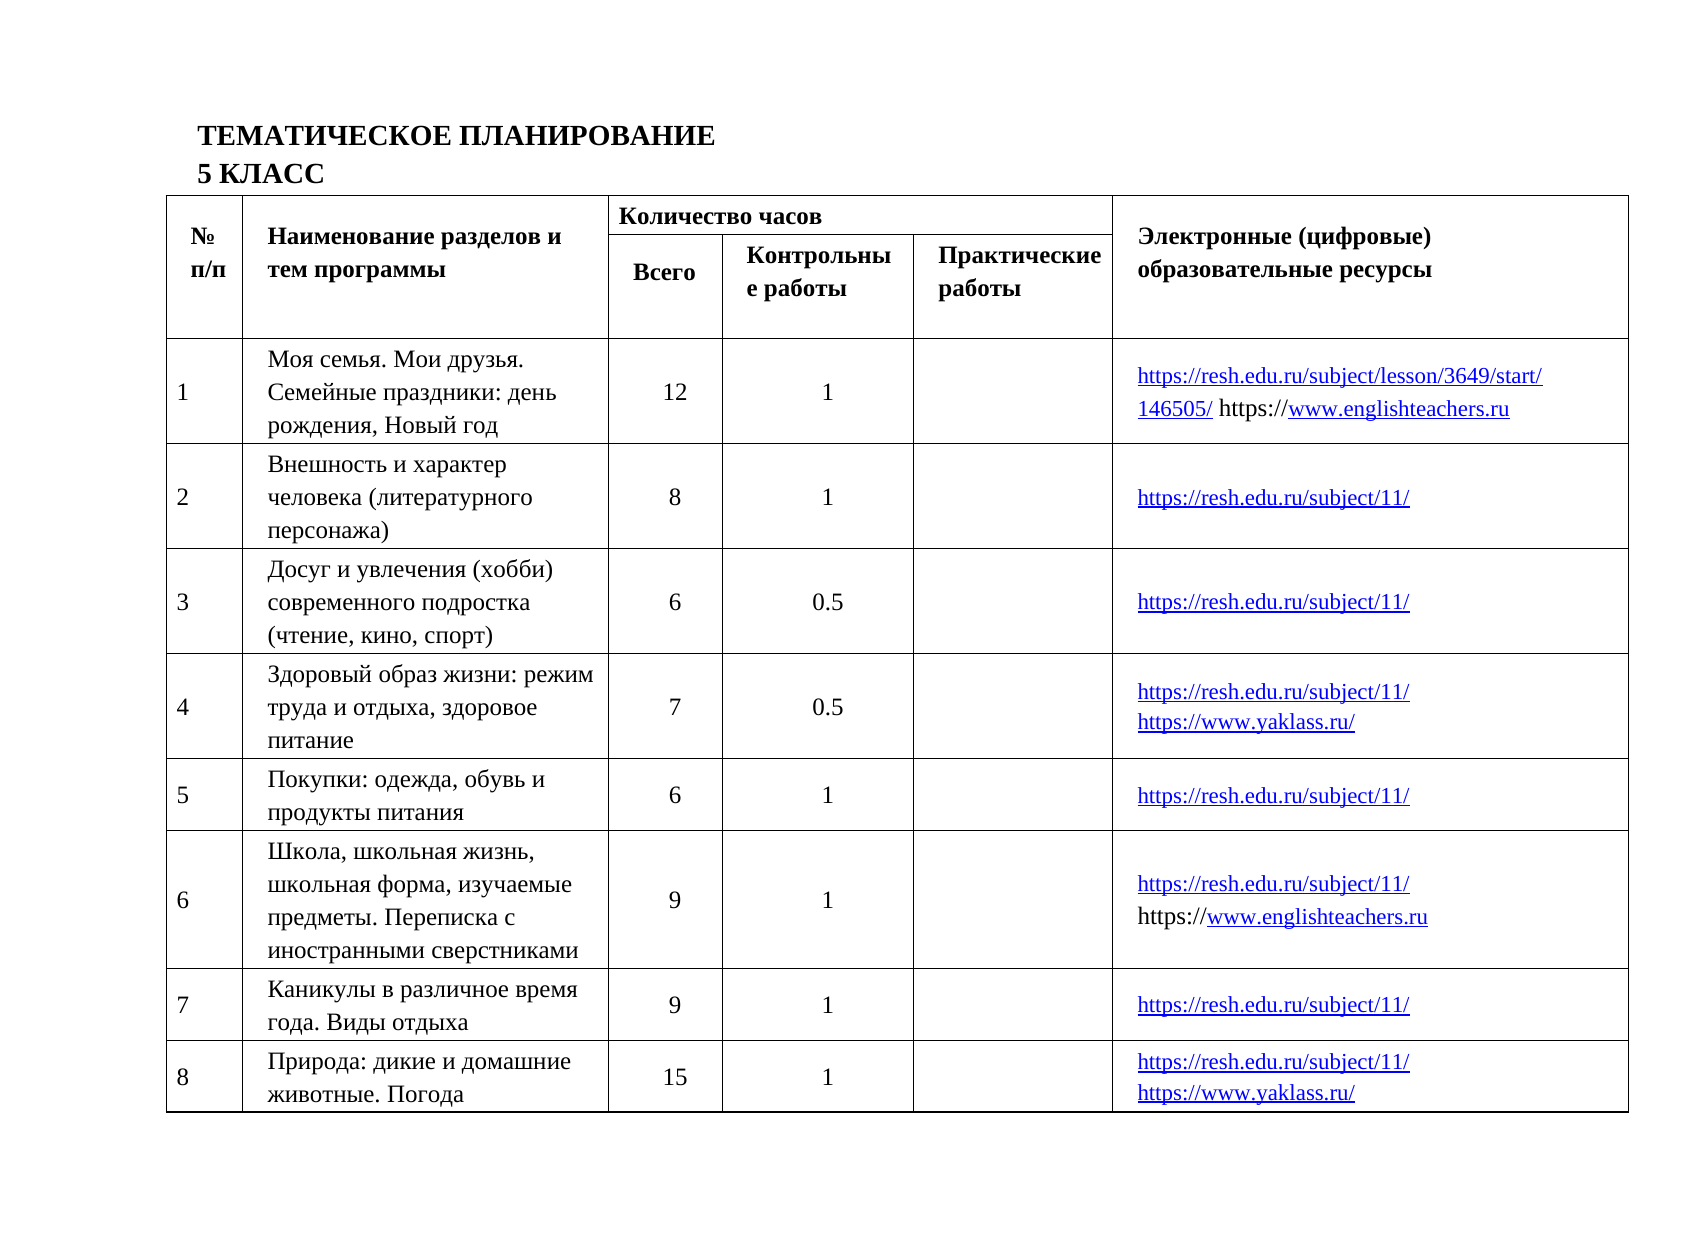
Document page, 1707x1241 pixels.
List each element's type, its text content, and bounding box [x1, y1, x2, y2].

table_cell https://resh.edu.ru/subject/11/ [1113, 969, 1628, 1039]
table_cell 8 [609, 444, 722, 548]
table_cell 1 [723, 1041, 913, 1111]
table_cell Моя семья. Мои друзья. Семейные праздники: день рождения, Новый год [243, 339, 608, 443]
table_cell Школа, школьная жизнь, школьная форма, изучаемые предметы. Переписка с иностранными сверстниками [243, 831, 608, 968]
table_cell 0.5 [723, 654, 913, 758]
table_header Электронные (цифровые) образовательные ресурсы [1113, 196, 1628, 338]
table_cell 1 [723, 969, 913, 1039]
table_cell Природа: дикие и домашние животные. Погода [243, 1041, 608, 1111]
table_cell 1 [167, 339, 242, 443]
table_cell https://resh.edu.ru/subject/11/ [1113, 549, 1628, 653]
table_cell 12 [609, 339, 722, 443]
table_cell 3 [167, 549, 242, 653]
table_cell [914, 444, 1112, 548]
table_cell 8 [167, 1041, 242, 1111]
text ТЕМАТИЧЕСКОЕ ПЛАНИРОВАНИЕ [190, 118, 1618, 152]
table_cell Практические работы [914, 235, 1112, 338]
table_cell 1 [723, 831, 913, 968]
table_cell 0.5 [723, 549, 913, 653]
table_header № п/п [167, 196, 242, 338]
table_cell Внешность и характер человека (литературного персонажа) [243, 444, 608, 548]
table_cell 6 [167, 831, 242, 968]
table_cell https://resh.edu.ru/subject/lesson/3649/start/146505/ https://www.englishteachers.ru [1113, 339, 1628, 443]
table_cell [914, 831, 1112, 968]
table_cell Контрольные работы [723, 235, 913, 338]
table_cell https://resh.edu.ru/subject/11/ [1113, 759, 1628, 830]
table_cell 7 [167, 969, 242, 1039]
table_cell [914, 339, 1112, 443]
table_cell 9 [609, 831, 722, 968]
table_cell 5 [167, 759, 242, 830]
table_cell https://resh.edu.ru/subject/11/ https://www.yaklass.ru/ [1113, 654, 1628, 758]
table_cell 6 [609, 759, 722, 830]
table_cell [914, 1041, 1112, 1111]
text 5 КЛАСС [190, 157, 1618, 190]
table_cell Всего [609, 235, 722, 338]
table_cell https://resh.edu.ru/subject/11/ https://www.yaklass.ru/ [1113, 1041, 1628, 1111]
table_cell 9 [609, 969, 722, 1039]
table_cell 4 [167, 654, 242, 758]
table_cell 15 [609, 1041, 722, 1111]
table_cell 7 [609, 654, 722, 758]
table_cell Здоровый образ жизни: режим труда и отдыха, здоровое питание [243, 654, 608, 758]
table_header Количество часов [609, 196, 1112, 234]
table_cell 1 [723, 759, 913, 830]
table_cell 1 [723, 444, 913, 548]
table_cell [914, 759, 1112, 830]
table_cell [914, 549, 1112, 653]
table_cell Покупки: одежда, обувь и продукты питания [243, 759, 608, 830]
table_cell https://resh.edu.ru/subject/11/ [1113, 444, 1628, 548]
table_cell Досуг и увлечения (хобби) современного подростка (чтение, кино, спорт) [243, 549, 608, 653]
table_cell [914, 969, 1112, 1039]
table_cell 6 [609, 549, 722, 653]
table_cell Каникулы в различное время года. Виды отдыха [243, 969, 608, 1039]
table_cell [914, 654, 1112, 758]
table_header Наименование разделов и тем программы [243, 196, 608, 338]
table_cell 2 [167, 444, 242, 548]
table_cell 1 [723, 339, 913, 443]
table_cell https://resh.edu.ru/subject/11/ https://www.englishteachers.ru [1113, 831, 1628, 968]
